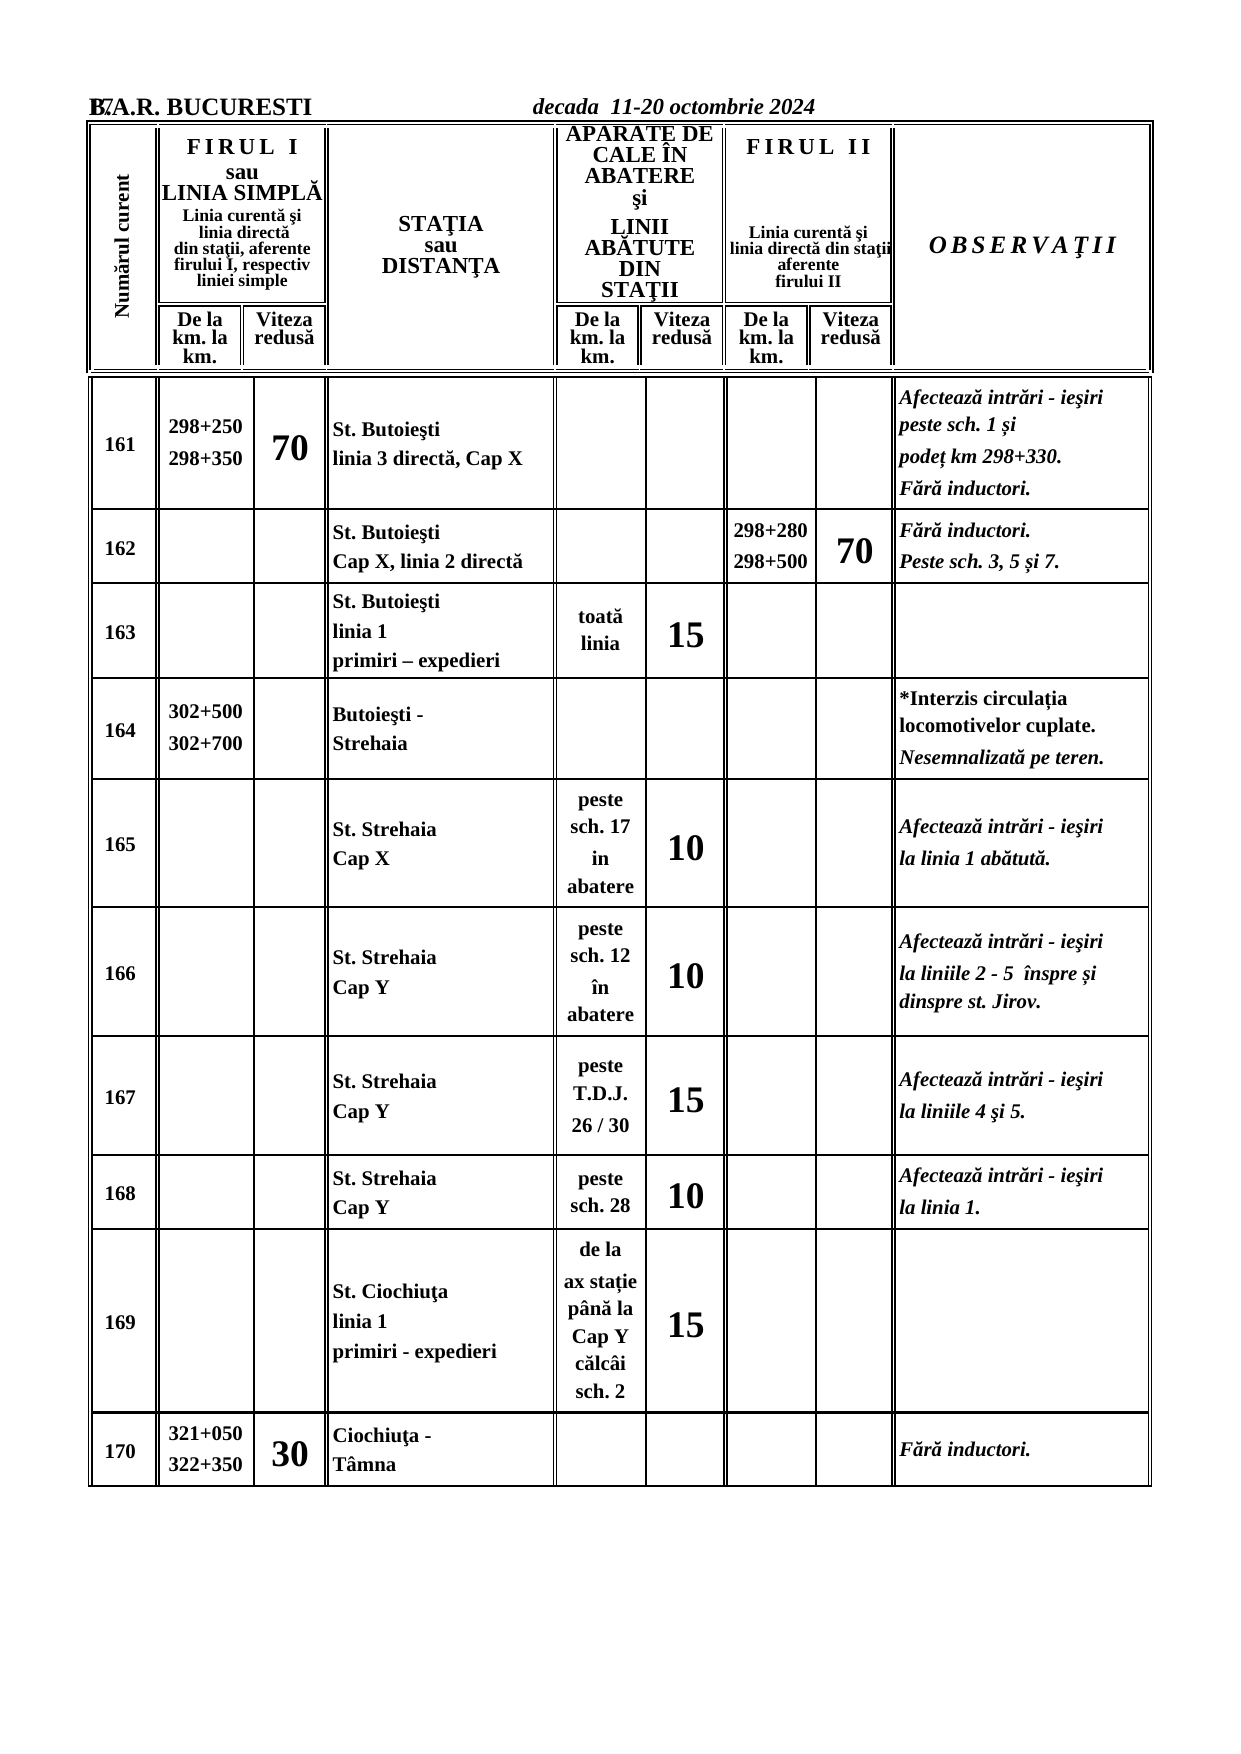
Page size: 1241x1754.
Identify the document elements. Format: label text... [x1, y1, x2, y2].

table_cell [93, 1414, 155, 1485]
table_cell [817, 679, 891, 778]
table_cell [93, 908, 155, 1035]
table_cell St. Strehaia Cap Y [329, 908, 553, 1035]
table_cell [93, 510, 155, 582]
table_cell [728, 584, 815, 677]
table_cell 70 [817, 510, 891, 582]
table_cell [557, 378, 645, 508]
table_cell [255, 780, 324, 906]
table_cell [557, 510, 645, 582]
table_cell Afectează intrări - ieşiri la linia 1. [896, 1156, 1148, 1228]
table_cell St. Butoieşti Cap X, linia 2 directă [329, 510, 553, 582]
table_cell [896, 1230, 1148, 1411]
table_cell [93, 780, 155, 906]
table_cell [93, 679, 155, 778]
table_cell [817, 378, 891, 508]
table_cell [160, 584, 253, 677]
table_cell [647, 378, 723, 508]
table_cell [557, 679, 645, 778]
table_cell St. Ciochiuţa linia 1 primiri - expedieri [329, 1230, 553, 1411]
table_cell Afectează intrări - ieşiri la liniile 4 şi 5. [896, 1037, 1148, 1154]
table_cell 10 [647, 908, 723, 1035]
table_cell [817, 780, 891, 906]
table_cell peste sch. 17 in abatere [557, 780, 645, 906]
table_cell 302+500 302+700 [160, 679, 253, 778]
table_cell Fără inductori. [896, 1414, 1148, 1485]
table_cell 321+050 322+350 [160, 1414, 253, 1485]
table_cell [817, 1230, 891, 1411]
table_cell [255, 1156, 324, 1228]
table_cell [817, 1037, 891, 1154]
table_cell [557, 1414, 645, 1485]
table_cell [255, 1230, 324, 1411]
table_cell St. Strehaia Cap X [329, 780, 553, 906]
table_cell [255, 679, 324, 778]
table_cell [817, 1414, 891, 1485]
table_cell Ciochiuţa - Tâmna [329, 1414, 553, 1485]
table_cell [728, 1037, 815, 1154]
table_cell [896, 584, 1148, 677]
table_cell [93, 378, 155, 508]
table_cell toată linia [557, 584, 645, 677]
table_cell 10 [647, 780, 723, 906]
table_cell 30 [255, 1414, 324, 1485]
table_cell *Interzis circulația locomotivelor cuplate. Nesemnalizată pe teren. [896, 679, 1148, 778]
table_cell [728, 908, 815, 1035]
table_cell 298+280 298+500 [728, 510, 815, 582]
table_cell [255, 510, 324, 582]
table_cell [817, 1156, 891, 1228]
table_cell peste sch. 28 [557, 1156, 645, 1228]
table_cell [160, 1156, 253, 1228]
table_cell [817, 584, 891, 677]
table_cell 70 [255, 378, 324, 508]
table_cell [255, 1037, 324, 1154]
table_cell [93, 584, 155, 677]
table_cell St. Strehaia Cap Y [329, 1156, 553, 1228]
table_cell [647, 679, 723, 778]
table_cell St. Butoieşti linia 1 primiri – expedieri [329, 584, 553, 677]
table_cell [93, 1037, 155, 1154]
table_cell [728, 1230, 815, 1411]
table_cell 15 [647, 1037, 723, 1154]
table_cell [817, 908, 891, 1035]
table_cell 10 [647, 1156, 723, 1228]
table_cell de la ax stație până la Cap Y călcâi sch. 2 [557, 1230, 645, 1411]
table_cell [255, 584, 324, 677]
table_cell [160, 510, 253, 582]
table_cell 298+250 298+350 [160, 378, 253, 508]
table_cell [160, 1037, 253, 1154]
table_cell [647, 1414, 723, 1485]
table_cell Afectează intrări - ieşiri peste sch. 1 și podeț km 298+330. Fără inductori. [896, 378, 1148, 508]
table_cell [160, 780, 253, 906]
table_cell [728, 1414, 815, 1485]
table_cell [728, 378, 815, 508]
table_cell peste T.D.J. 26 / 30 [557, 1037, 645, 1154]
table_cell Fără inductori. Peste sch. 3, 5 și 7. [896, 510, 1148, 582]
table_cell [728, 780, 815, 906]
table_cell [160, 908, 253, 1035]
table_cell 15 [647, 1230, 723, 1411]
table_cell [93, 1156, 155, 1228]
table_cell [160, 1230, 253, 1411]
table_cell Afectează intrări - ieşiri la linia 1 abătută. [896, 780, 1148, 906]
table_cell [728, 1156, 815, 1228]
table_cell [255, 908, 324, 1035]
table_cell Afectează intrări - ieşiri la liniile 2 - 5 înspre și dinspre st. Jirov. [896, 908, 1148, 1035]
table_cell [728, 679, 815, 778]
table_cell Butoieşti - Strehaia [329, 679, 553, 778]
table_cell peste sch. 12 în abatere [557, 908, 645, 1035]
table_cell [647, 510, 723, 582]
table_cell St. Strehaia Cap Y [329, 1037, 553, 1154]
table_cell St. Butoieşti linia 3 directă, Cap X [329, 378, 553, 508]
table_cell 15 [647, 584, 723, 677]
table_cell [93, 1230, 155, 1411]
